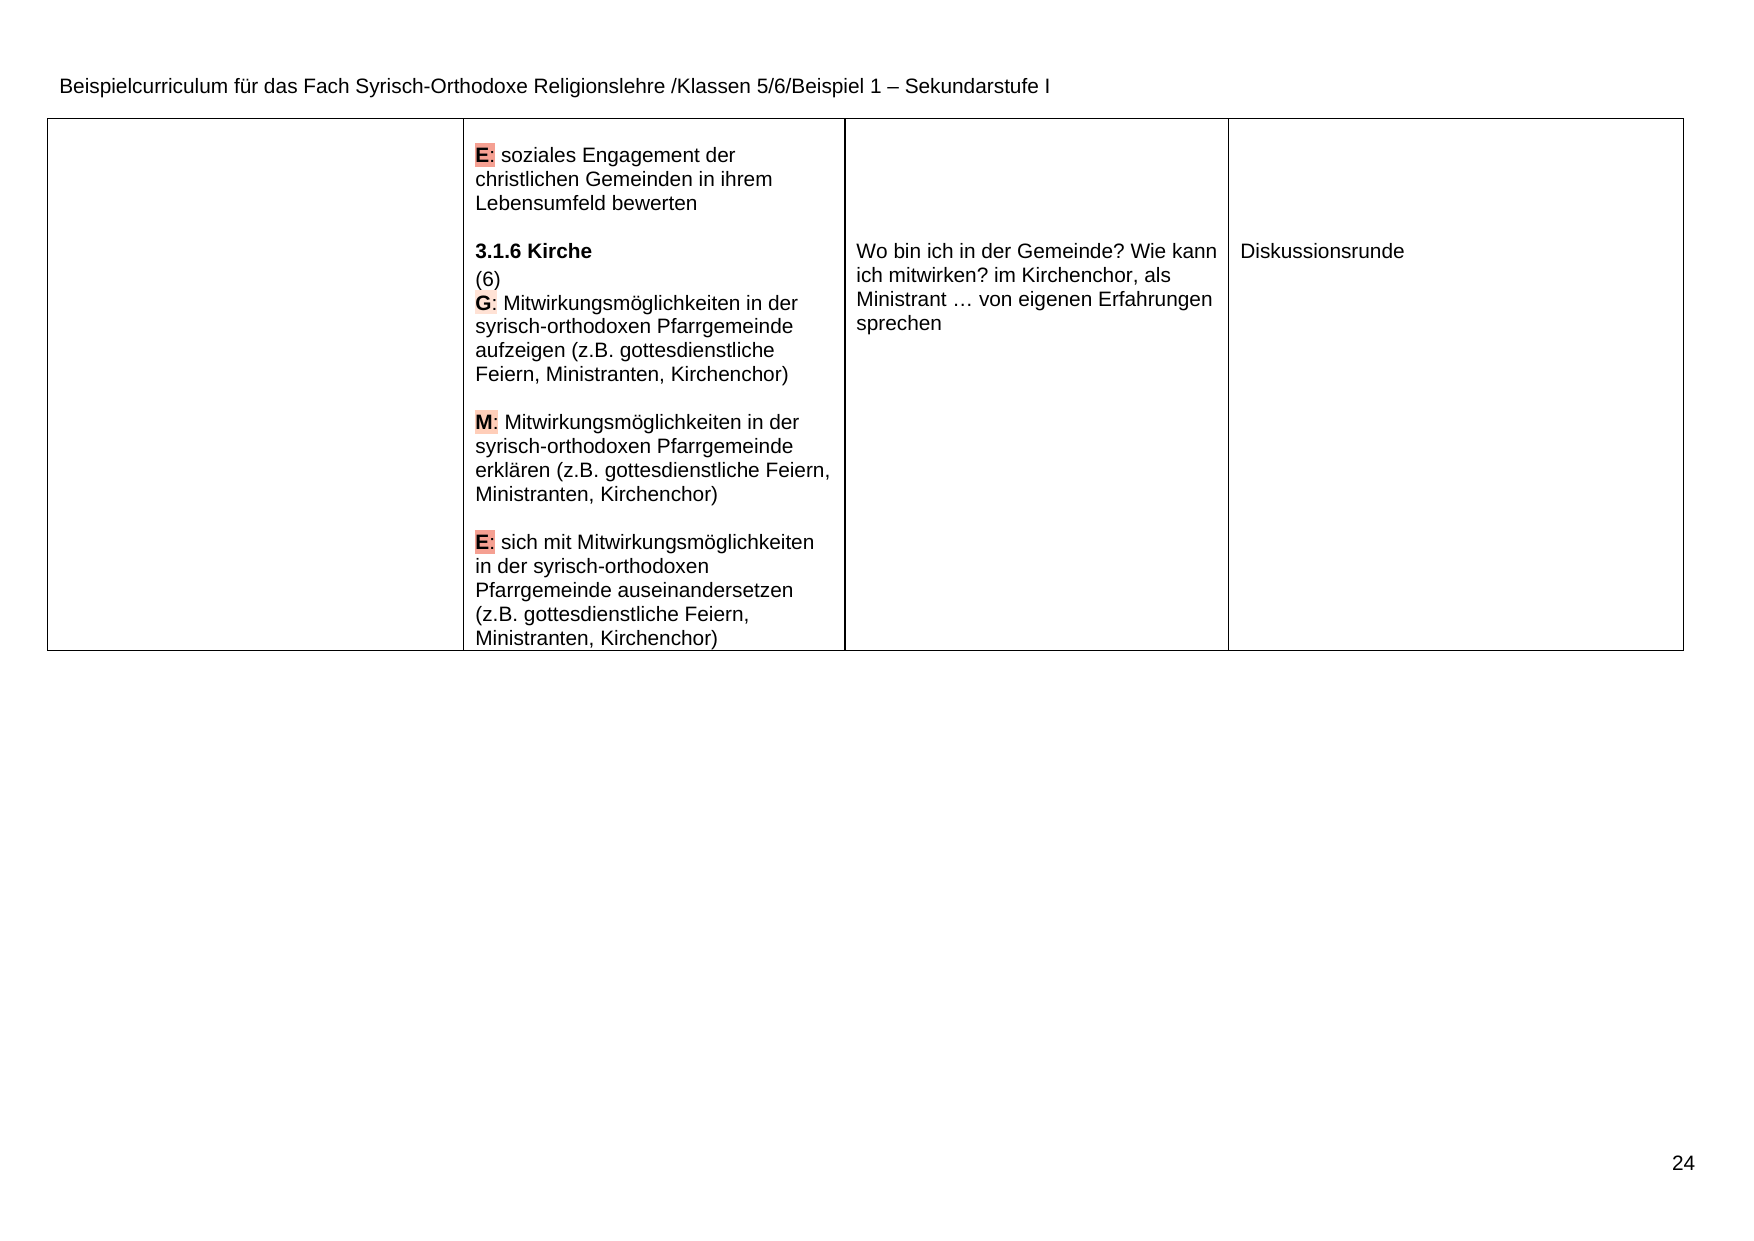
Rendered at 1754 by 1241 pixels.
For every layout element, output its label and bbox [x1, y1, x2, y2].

table_cell [1229, 119, 1683, 650]
table_cell [464, 119, 844, 650]
table_cell [846, 119, 1228, 650]
